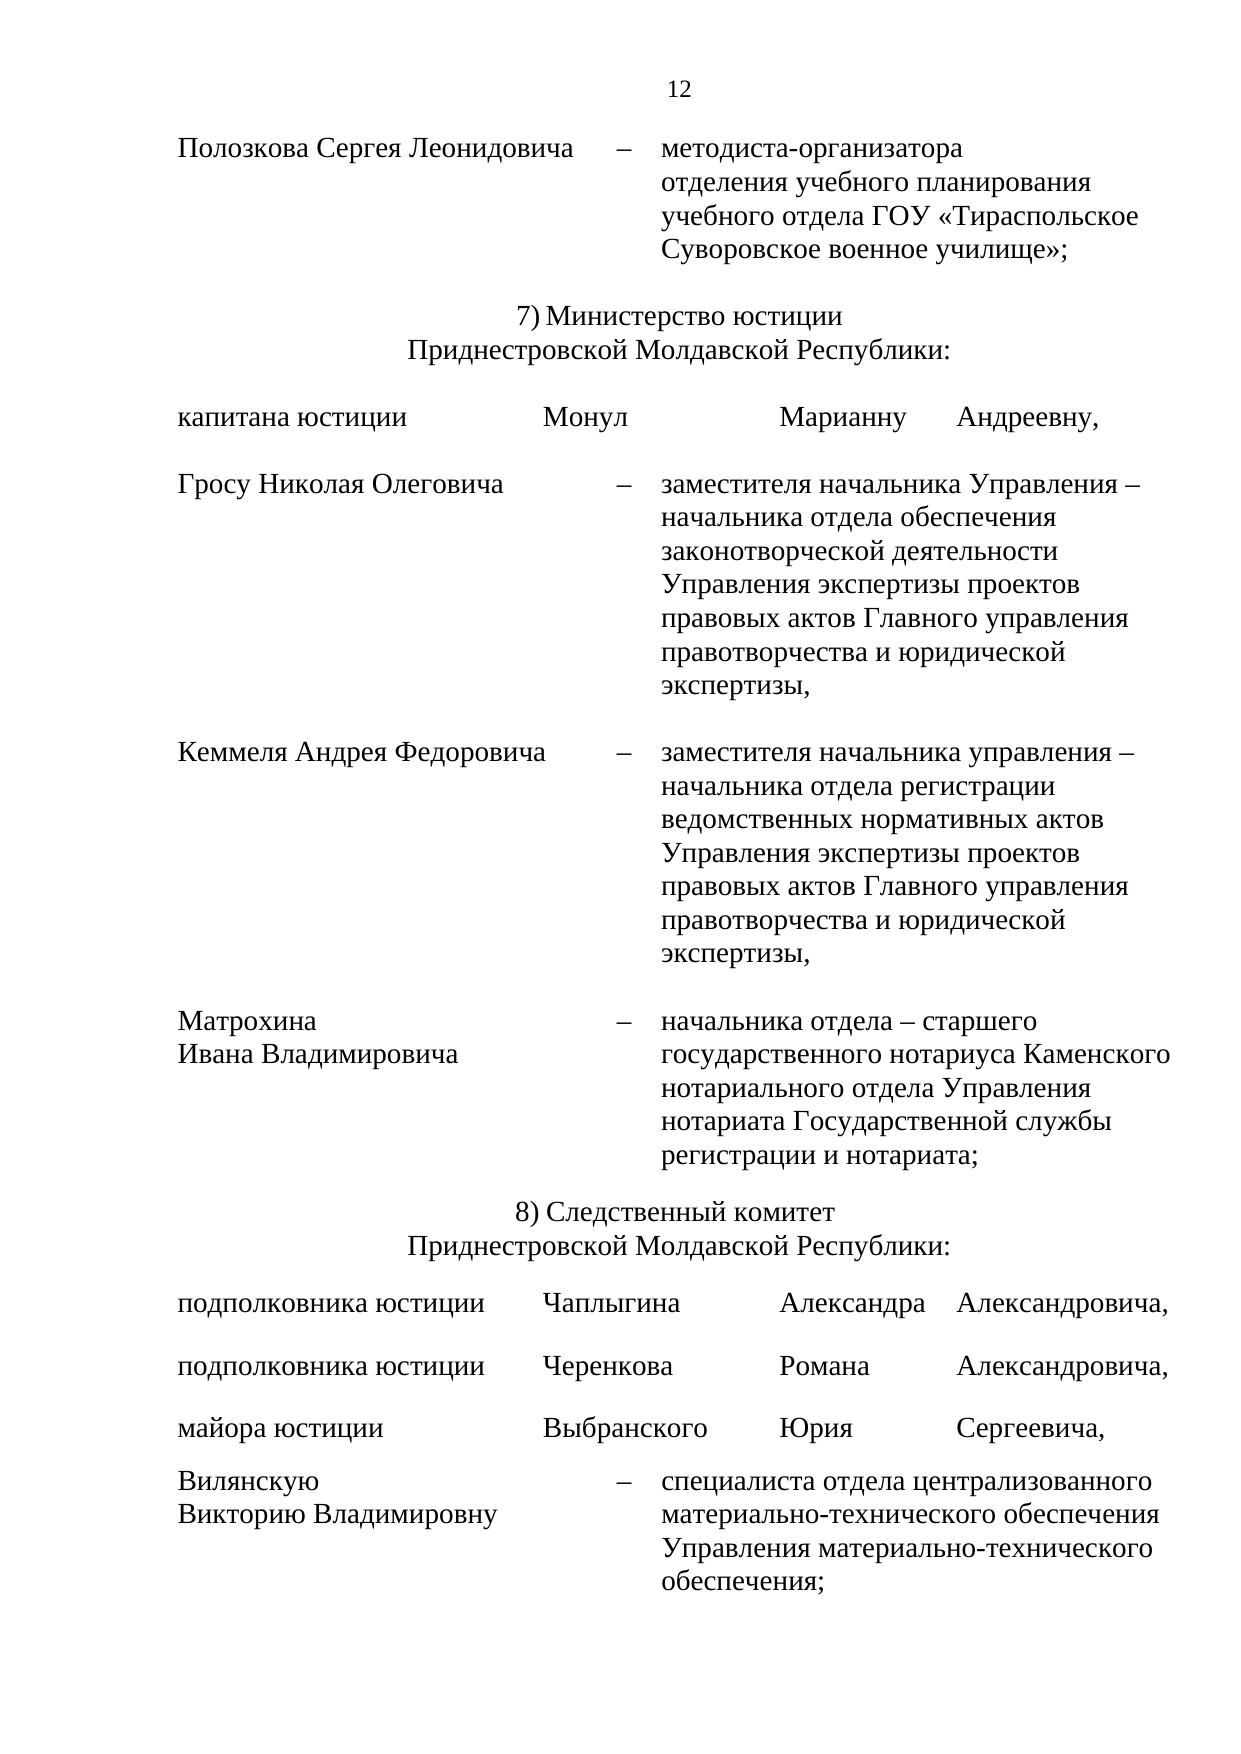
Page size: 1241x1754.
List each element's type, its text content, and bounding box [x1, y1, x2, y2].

table_header Чаплыгина [531, 1286, 768, 1348]
table_header заместителя начальника Управления – начальника отдела обеспечения законотворческой деятельности Управления экспертизы проектов правовых актов Главного управления правотворчества и юридической экспертизы, [650, 466, 1196, 734]
table_cell – [605, 131, 649, 265]
table_cell Полозкова Сергея Леонидовича [166, 131, 605, 265]
table_header Вилянскую Викторию Владимировну [166, 1463, 605, 1597]
table_cell заместителя начальника управления – начальника отдела регистрации ведомственных нормативных актов Управления экспертизы проектов правовых актов Главного управления правотворчества и юридической экспертизы, [650, 734, 1196, 1003]
table_cell методиста-организатора отделения учебного планирования учебного отдела ГОУ «Тираспольское Суворовское военное училище»; [650, 131, 1196, 265]
table_cell Сергеевича, [945, 1410, 1196, 1463]
table_header Александровича, [945, 1286, 1196, 1348]
table_header Монул [531, 399, 768, 466]
table_cell подполковника юстиции [166, 1348, 531, 1410]
list Министерство юстиции Приднестровской Молдавской Республики: [177, 298, 1181, 365]
table_header – [605, 466, 649, 734]
table_cell Романа [768, 1348, 945, 1410]
table_cell Матрохина Ивана Владимировича [166, 1003, 605, 1170]
table_header капитана юстиции [166, 399, 531, 466]
table_cell Юрия [768, 1410, 945, 1463]
table_header специалиста отдела централизованного материально-технического обеспечения Управления материально-технического обеспечения; [650, 1463, 1196, 1597]
table_cell Черенкова [531, 1348, 768, 1410]
table_cell начальника отдела – старшего государственного нотариуса Каменского нотариального отдела Управления нотариата Государственной службы регистрации и нотариата; [650, 1003, 1196, 1170]
table_header Александра [768, 1286, 945, 1348]
table_cell Выбранского [531, 1410, 768, 1463]
table_header – [605, 1463, 650, 1597]
table_cell майора юстиции [166, 1410, 531, 1463]
table_cell – [605, 734, 649, 1003]
table_cell Кеммеля Андрея Федоровича [166, 734, 605, 1003]
table_header Андреевну, [945, 399, 1196, 466]
table_header подполковника юстиции [166, 1286, 531, 1348]
list Следственный комитет Приднестровской Молдавской Республики: [176, 1194, 1181, 1261]
table_header Гросу Николая Олеговича [166, 466, 605, 734]
table_cell – [605, 1003, 649, 1170]
table_cell Александровича, [945, 1348, 1196, 1410]
table_header Марианну [768, 399, 945, 466]
